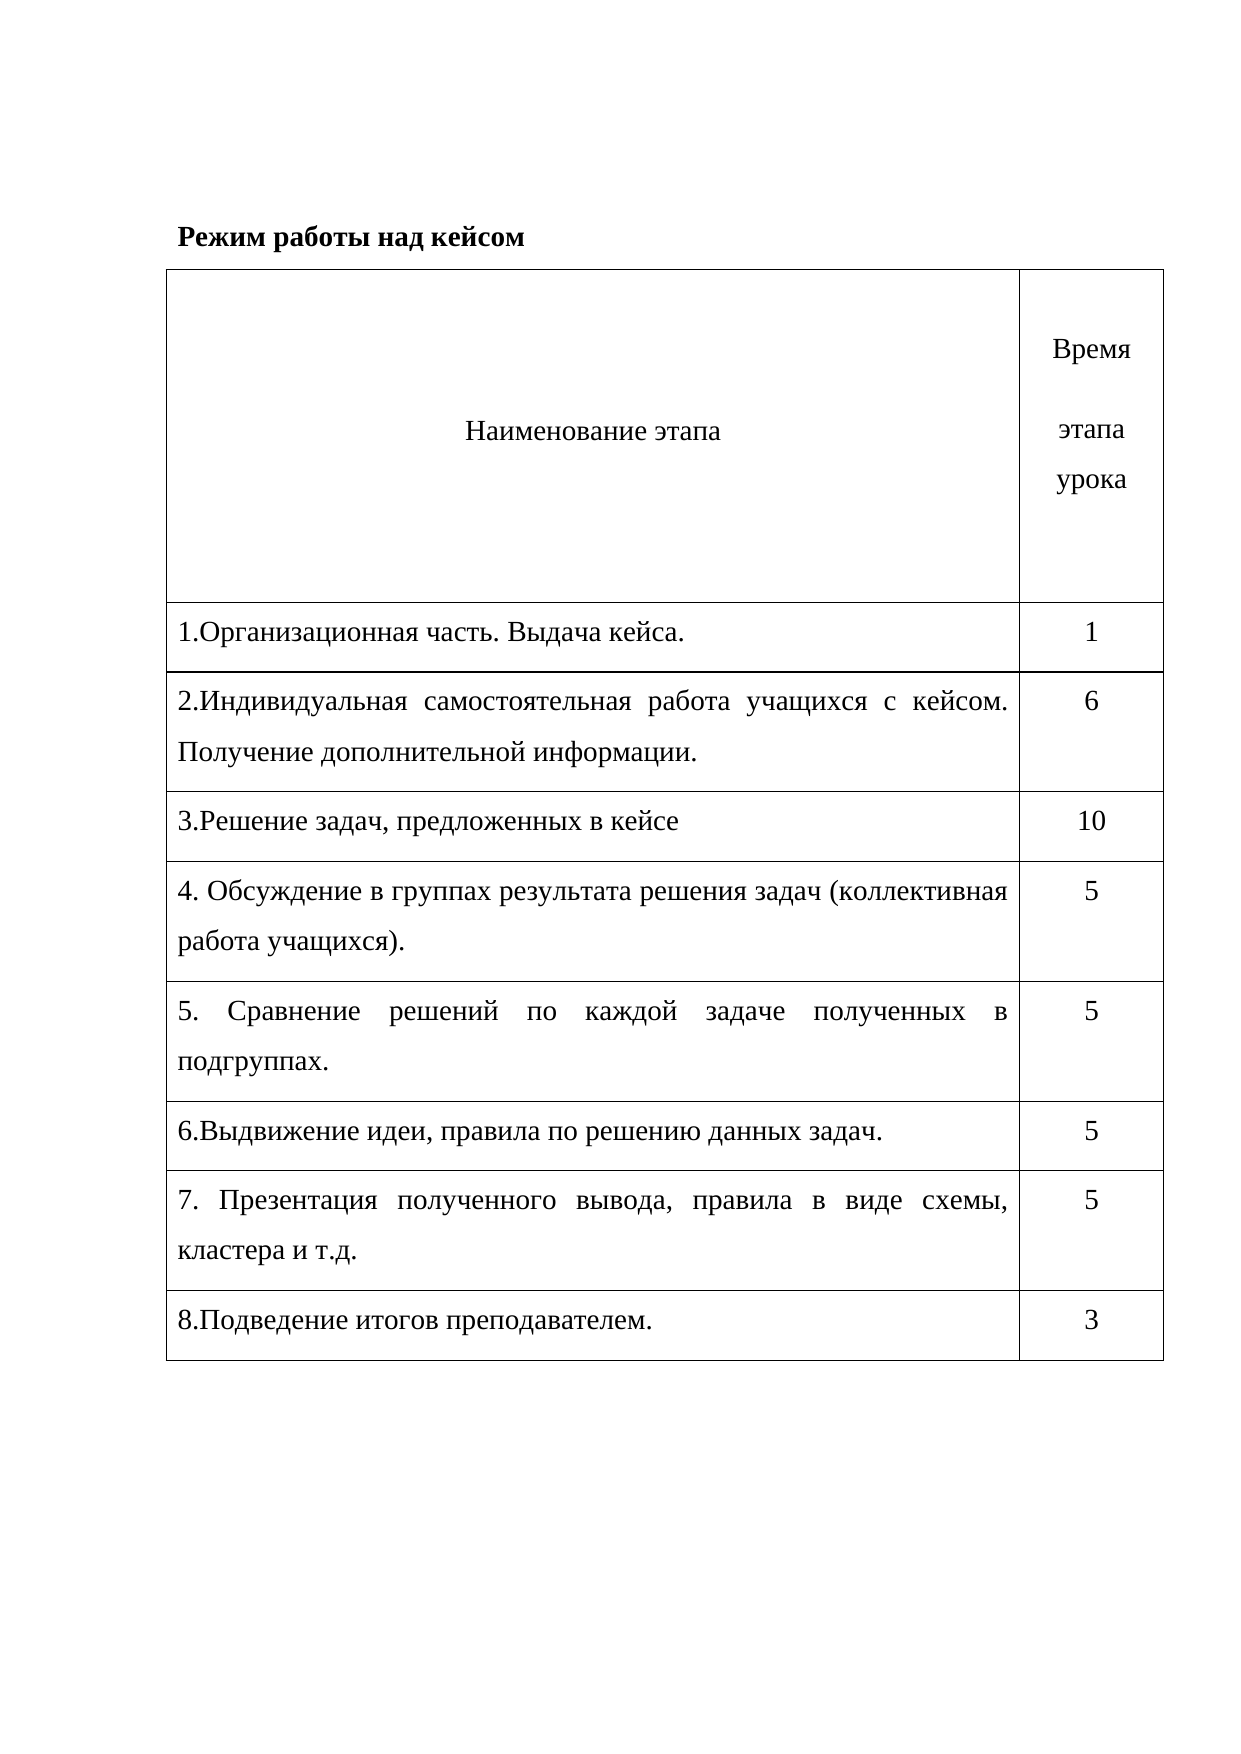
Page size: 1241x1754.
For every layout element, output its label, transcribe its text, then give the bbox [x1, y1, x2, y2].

table_cell 2.Индивидуальная самостоятельная работа учащихся с кейсом. Получение дополнительной информации. [167, 673, 1019, 791]
text Режим работы над кейсом [177, 168, 1152, 252]
table_cell 10 [1020, 792, 1163, 861]
table_cell 5. Сравнение решений по каждой задаче полученных в подгруппах. [167, 982, 1019, 1101]
table_cell 8.Подведение итогов преподавателем. [167, 1291, 1019, 1360]
table_cell 5 [1020, 1102, 1163, 1170]
table_cell 5 [1020, 982, 1163, 1101]
table_cell 3.Решение задач, предложенных в кейсе [167, 792, 1019, 861]
table_cell 3 [1020, 1291, 1163, 1360]
table_cell 1.Организационная часть. Выдача кейса. [167, 603, 1019, 671]
table_cell 7. Презентация полученного вывода, правила в виде схемы, кластера и т.д. [167, 1171, 1019, 1290]
table_cell 6.Выдвижение идеи, правила по решению данных задач. [167, 1102, 1019, 1170]
table_cell 5 [1020, 1171, 1163, 1290]
table_cell 5 [1020, 862, 1163, 981]
table_cell 4. Обсуждение в группах результата решения задач (коллективная работа учащихся). [167, 862, 1019, 981]
table_header Время этапа урока [1020, 270, 1163, 602]
table_cell 6 [1020, 673, 1163, 791]
table_header Наименование этапа [167, 270, 1019, 602]
table_cell 1 [1020, 603, 1163, 671]
